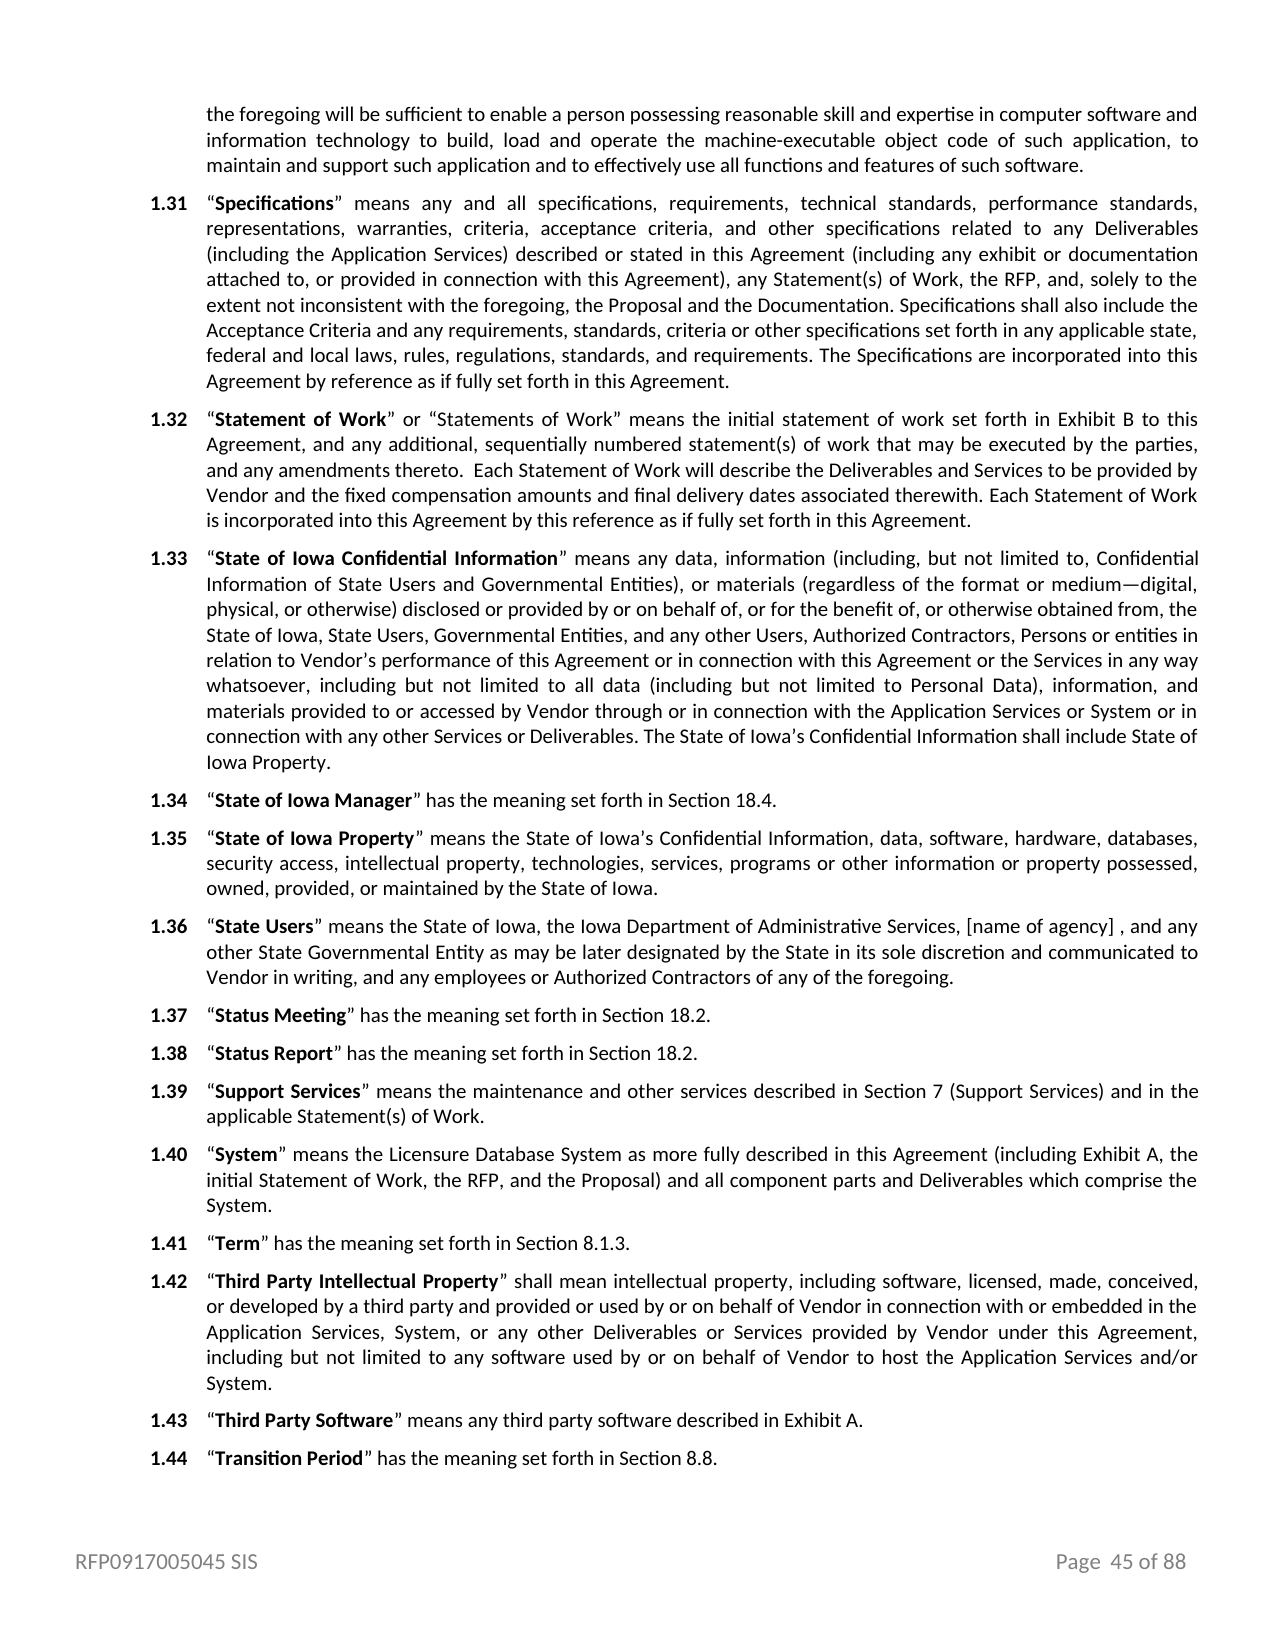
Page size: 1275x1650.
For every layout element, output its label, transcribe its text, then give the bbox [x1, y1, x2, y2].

list “Third Party Software” means any third party software described in Exhibit A. [150, 1408, 1200, 1433]
list “State of Iowa Manager” has the meaning set forth in Section 18.4. [150, 787, 1200, 812]
list “State of Iowa Property” means the State of Iowa’s Confidential Information, data, software, hardware, databases, security access, intellectual property, technologies, services, programs or other information or property possessed, owned, provided, or maintained by the State of Iowa. [150, 825, 1200, 901]
list “Specifications” means any and all specifications, requirements, technical standards, performance standards, representations, warranties, criteria, acceptance criteria, and other specifications related to any Deliverables (including the Application Services) described or stated in this Agreement (including any exhibit or documentation attached to, or provided in connection with this Agreement), any Statement(s) of Work, the RFP, and, solely to the extent not inconsistent with the foregoing, the Proposal and the Documentation. Specifications shall also include the Acceptance Criteria and any requirements, standards, criteria or other specifications set forth in any applicable state, federal and local laws, rules, regulations, standards, and requirements. The Specifications are incorporated into this Agreement by reference as if fully set forth in this Agreement. [150, 190, 1200, 393]
list “State of Iowa Confidential Information” means any data, information (including, but not limited to, Confidential Information of State Users and Governmental Entities), or materials (regardless of the format or medium—digital, physical, or otherwise) disclosed or provided by or on behalf of, or for the benefit of, or otherwise obtained from, the State of Iowa, State Users, Governmental Entities, and any other Users, Authorized Contractors, Persons or entities in relation to Vendor’s performance of this Agreement or in connection with this Agreement or the Services in any way whatsoever, including but not limited to all data (including but not limited to Personal Data), information, and materials provided to or accessed by Vendor through or in connection with the Application Services or System or in connection with any other Services or Deliverables. The State of Iowa’s Confidential Information shall include State of Iowa Property. [150, 546, 1200, 774]
list “Status Report” has the meaning set forth in Section 18.2. [150, 1040, 1200, 1066]
list “Term” has the meaning set forth in Section 8.1.3. [150, 1230, 1200, 1256]
list “Third Party Intellectual Property” shall mean intellectual property, including software, licensed, made, conceived, or developed by a third party and provided or used by or on behalf of Vendor in connection with or embedded in the Application Services, System, or any other Deliverables or Services provided by Vendor under this Agreement, including but not limited to any software used by or on behalf of Vendor to host the Application Services and/or System. [150, 1268, 1200, 1395]
list “Support Services” means the maintenance and other services described in Section 7 (Support Services) and in the applicable Statement(s) of Work. [150, 1078, 1200, 1129]
list “Transition Period” has the meaning set forth in Section 8.8. [150, 1446, 1200, 1471]
list “State Users” means the State of Iowa, the Iowa Department of Administrative Services, [name of agency] , and any other State Governmental Entity as may be later designated by the State in its sole discretion and communicated to Vendor in writing, and any employees or Authorized Contractors of any of the foregoing. [150, 913, 1200, 990]
list “Status Meeting” has the meaning set forth in Section 18.2. [150, 1002, 1200, 1028]
list “System” means the Licensure Database System as more fully described in this Agreement (including Exhibit A, the initial Statement of Work, the RFP, and the Proposal) and all component parts and Deliverables which comprise the System. [150, 1141, 1200, 1218]
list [150, 101, 1200, 178]
list “Statement of Work” or “Statements of Work” means the initial statement of work set forth in Exhibit B to this Agreement, and any additional, sequentially numbered statement(s) of work that may be executed by the parties, and any amendments thereto. Each Statement of Work will describe the Deliverables and Services to be provided by Vendor and the fixed compensation amounts and final delivery dates associated therewith. Each Statement of Work is incorporated into this Agreement by this reference as if fully set forth in this Agreement. [150, 406, 1200, 533]
